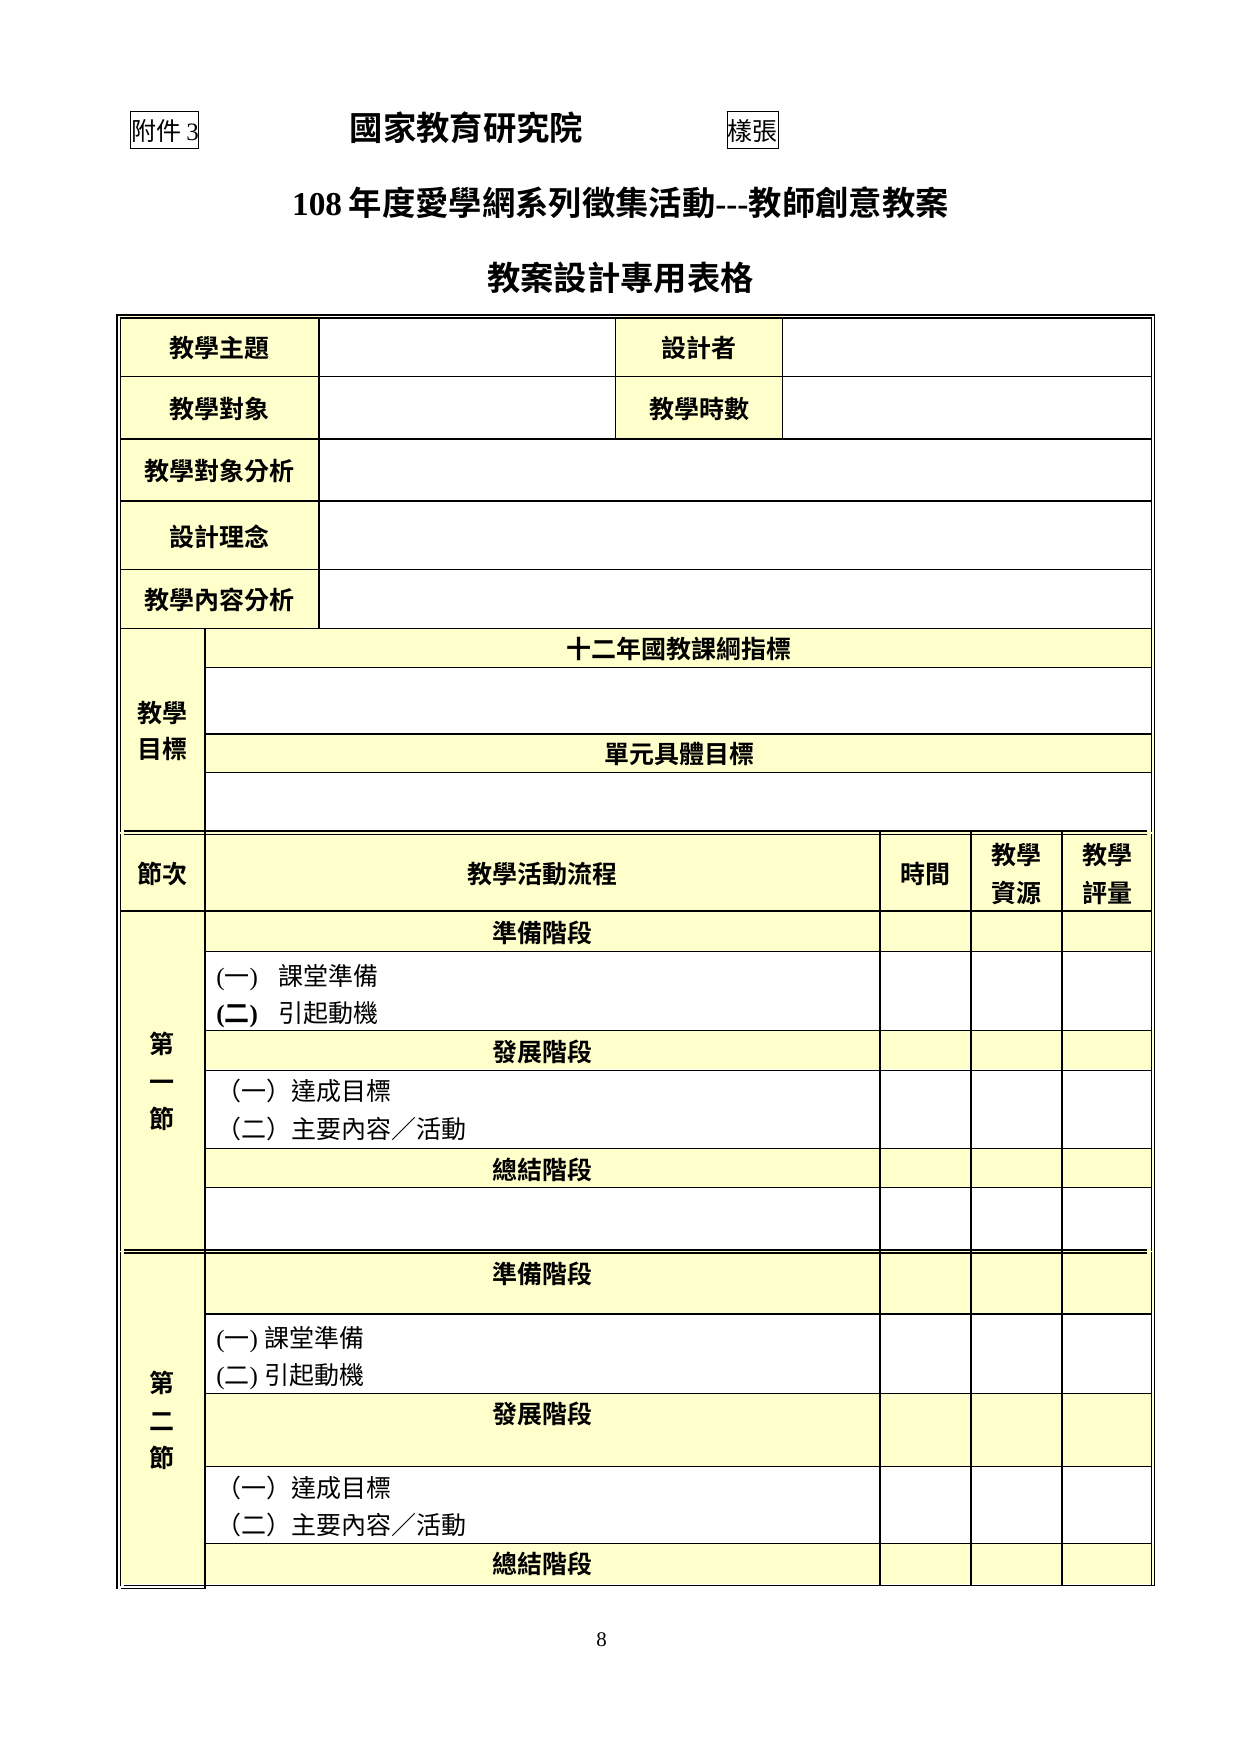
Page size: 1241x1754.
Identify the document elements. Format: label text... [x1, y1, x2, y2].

table_cell [1063, 912, 1151, 951]
table_cell [881, 1149, 970, 1187]
table_cell 教學資源 [972, 835, 1061, 910]
table_cell [972, 1188, 1061, 1249]
table_cell [881, 1544, 970, 1584]
table_cell [881, 1254, 970, 1313]
table_cell [972, 1315, 1061, 1393]
table_cell (一) 課堂準備 (二) 引起動機 [206, 1315, 879, 1393]
table_cell [206, 773, 1151, 830]
table_cell 準備階段 [206, 1254, 879, 1313]
table_cell 第 一 節 [121, 912, 204, 1249]
table_cell [881, 1188, 970, 1249]
table_cell [1063, 1249, 1153, 1313]
table_cell [881, 952, 970, 1030]
table_cell [320, 570, 1151, 628]
table_cell 總結階段 [206, 1544, 879, 1584]
table_cell 準備階段 [206, 912, 879, 951]
table_cell 節次 [119, 830, 204, 910]
table_cell [1063, 952, 1151, 1030]
table_cell 教學對象分析 [121, 440, 318, 500]
table_cell [972, 1544, 1061, 1584]
table_cell [972, 912, 1061, 951]
table_cell [881, 1315, 970, 1393]
table_cell 教學對象 [121, 377, 318, 438]
text 108年度愛學網系列徵集活動---教師創意教案 [130, 164, 1110, 239]
table_cell [972, 1467, 1061, 1542]
table_cell 發展階段 [206, 1031, 879, 1069]
table_cell [881, 1071, 970, 1148]
table_cell [972, 1149, 1061, 1187]
table_cell [881, 1467, 970, 1542]
table_cell [1063, 1315, 1151, 1393]
table_cell 教學活動流程 [206, 835, 879, 910]
table_cell [972, 1071, 1061, 1148]
table_cell 教學內容分析 [121, 570, 318, 628]
table_cell 課堂準備 引起動機 [206, 952, 879, 1030]
table_cell （一）達成目標 （二）主要內容／活動 [206, 1071, 879, 1148]
table_cell [881, 912, 970, 951]
table_cell [881, 1031, 970, 1069]
table_header 教學主題 [121, 319, 318, 376]
table_cell 教學時數 [616, 377, 782, 438]
table_cell [1063, 1149, 1151, 1187]
table_cell 時間 [881, 835, 970, 910]
table_cell 單元具體目標 [206, 735, 1151, 772]
table_cell 教學目標 [121, 629, 204, 830]
table_cell [972, 1031, 1061, 1069]
table_cell [1063, 1394, 1151, 1466]
table_cell [1063, 1544, 1151, 1584]
table_cell 設計理念 [121, 502, 318, 569]
table_cell （一）達成目標 （二）主要內容／活動 [206, 1467, 879, 1542]
table_cell [881, 1394, 970, 1466]
table_cell [1063, 1467, 1151, 1542]
table_cell [320, 440, 1151, 500]
table_cell [972, 1394, 1061, 1466]
table_cell [1063, 1031, 1151, 1069]
text 教案設計專用表格 [130, 239, 1110, 314]
table_cell [206, 668, 1151, 733]
table_cell 第 二 節 [119, 1249, 204, 1584]
table_cell [972, 952, 1061, 1030]
table_cell [320, 502, 1151, 569]
table_cell [206, 1188, 879, 1249]
table_cell [972, 1254, 1061, 1313]
table_cell [783, 377, 1151, 438]
table_cell 十二年國教課綱指標 [206, 629, 1151, 667]
table_cell 總結階段 [206, 1149, 879, 1187]
table_header [783, 319, 1151, 376]
table_cell [320, 377, 615, 438]
table_cell 發展階段 [206, 1394, 879, 1466]
table_cell [1063, 1188, 1151, 1249]
table_cell 教學評量 [1063, 830, 1153, 910]
table_header [320, 319, 615, 376]
text 附件3 國家教育研究院 樣張 [130, 89, 1110, 164]
table_cell [1063, 1071, 1151, 1148]
table_header 設計者 [616, 319, 782, 376]
